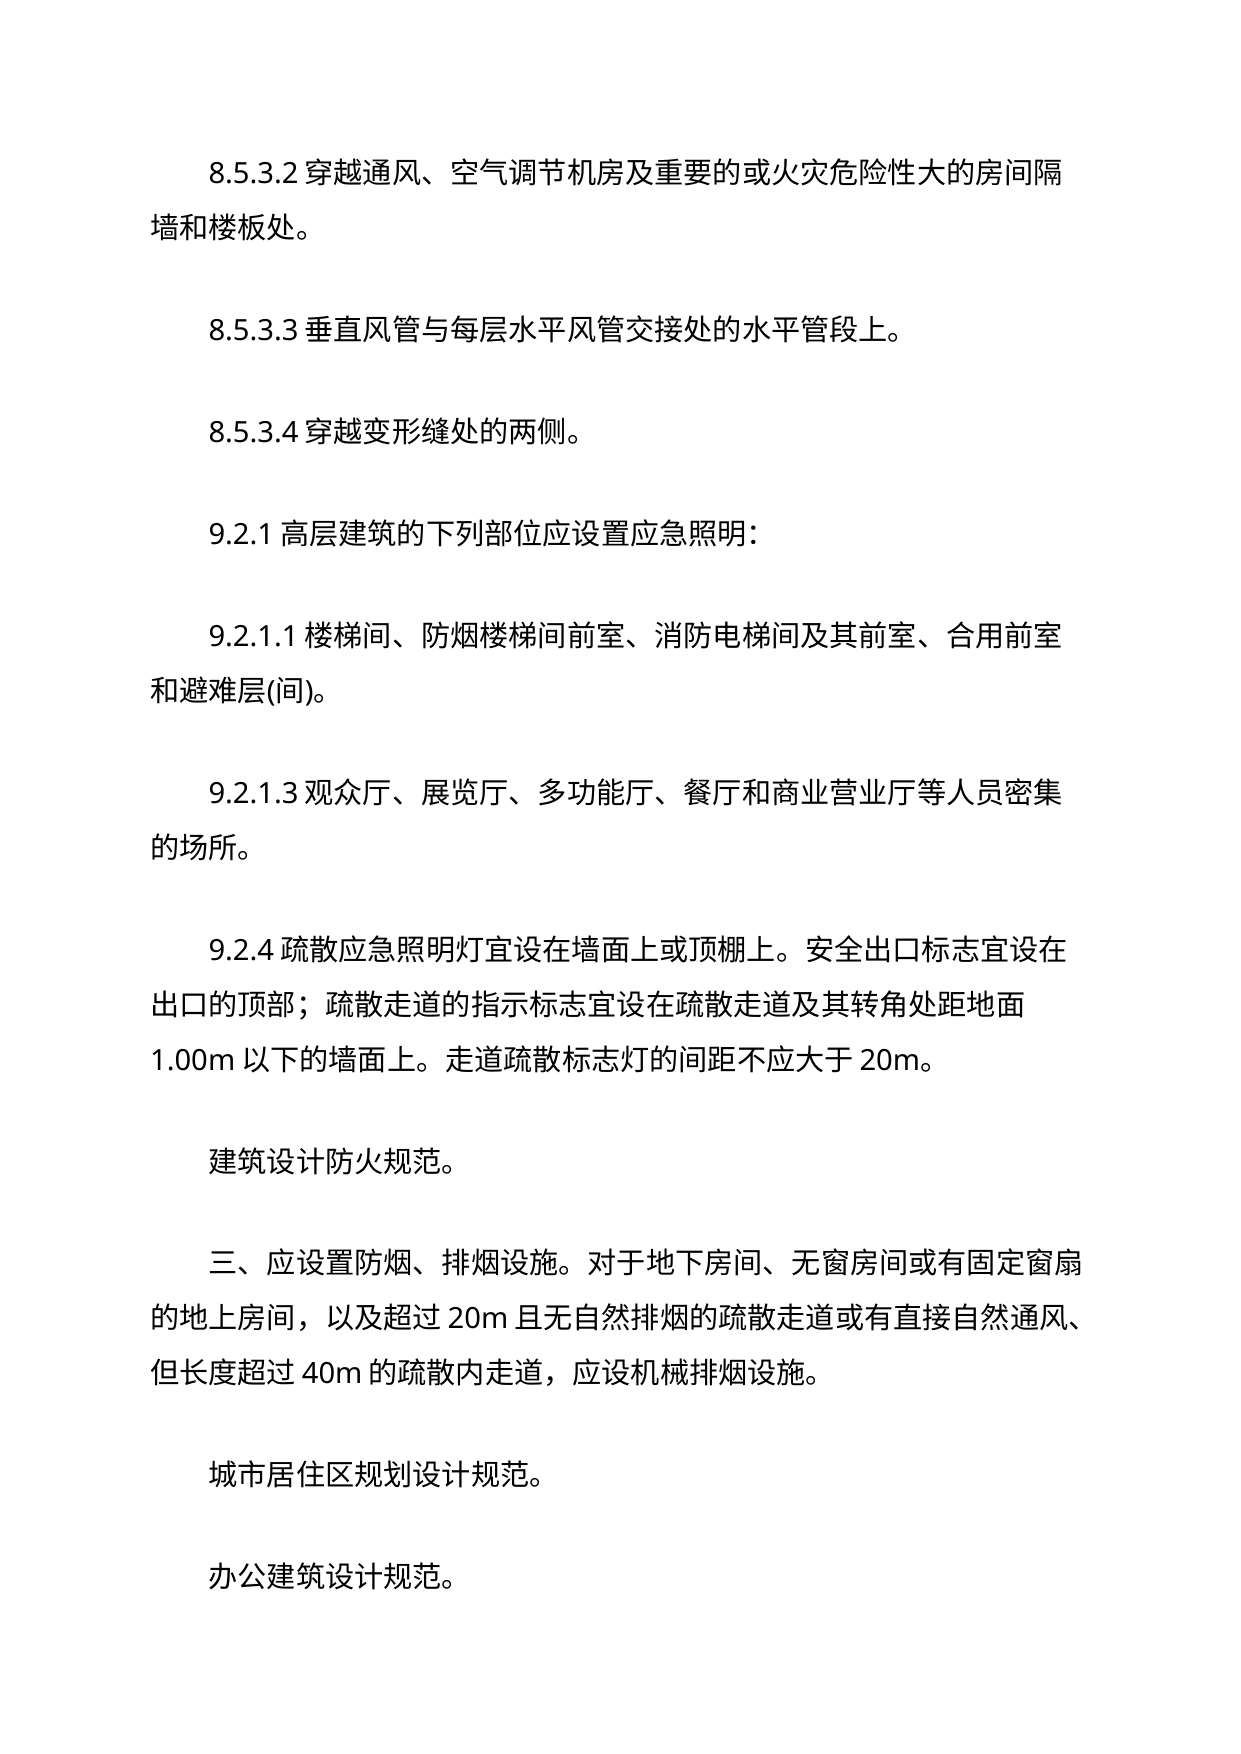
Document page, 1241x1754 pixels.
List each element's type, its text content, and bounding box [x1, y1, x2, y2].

text 8.5.3.2穿越通风、空气调节机房及重要的或火灾危险性大的房间隔墙和楼板处。 [150, 150, 1090, 247]
text 建筑设计防火规范。 [150, 1138, 1090, 1181]
text 9.2.4疏散应急照明灯宜设在墙面上或顶棚上。安全出口标志宜设在出口的顶部；疏散走道的指示标志宜设在疏散走道及其转角处距地面1.00m以下的墙面上。走道疏散标志灯的间距不应大于20m。 [150, 926, 1090, 1079]
text 办公建筑设计规范。 [150, 1554, 1090, 1596]
text 三、应设置防烟、排烟设施。对于地下房间、无窗房间或有固定窗扇的地上房间，以及超过20m且无自然排烟的疏散走道或有直接自然通风、但长度超过40m的疏散内走道，应设机械排烟设施。 [150, 1240, 1090, 1392]
text 城市居住区规划设计规范。 [150, 1452, 1090, 1494]
text 9.2.1高层建筑的下列部位应设置应急照明： [150, 511, 1090, 553]
text 8.5.3.3垂直风管与每层水平风管交接处的水平管段上。 [150, 307, 1090, 349]
text 9.2.1.3观众厅、展览厅、多功能厅、餐厅和商业营业厅等人员密集的场所。 [150, 770, 1090, 867]
text 8.5.3.4穿越变形缝处的两侧。 [150, 409, 1090, 451]
text 9.2.1.1楼梯间、防烟楼梯间前室、消防电梯间及其前室、合用前室和避难层(间)。 [150, 613, 1090, 710]
